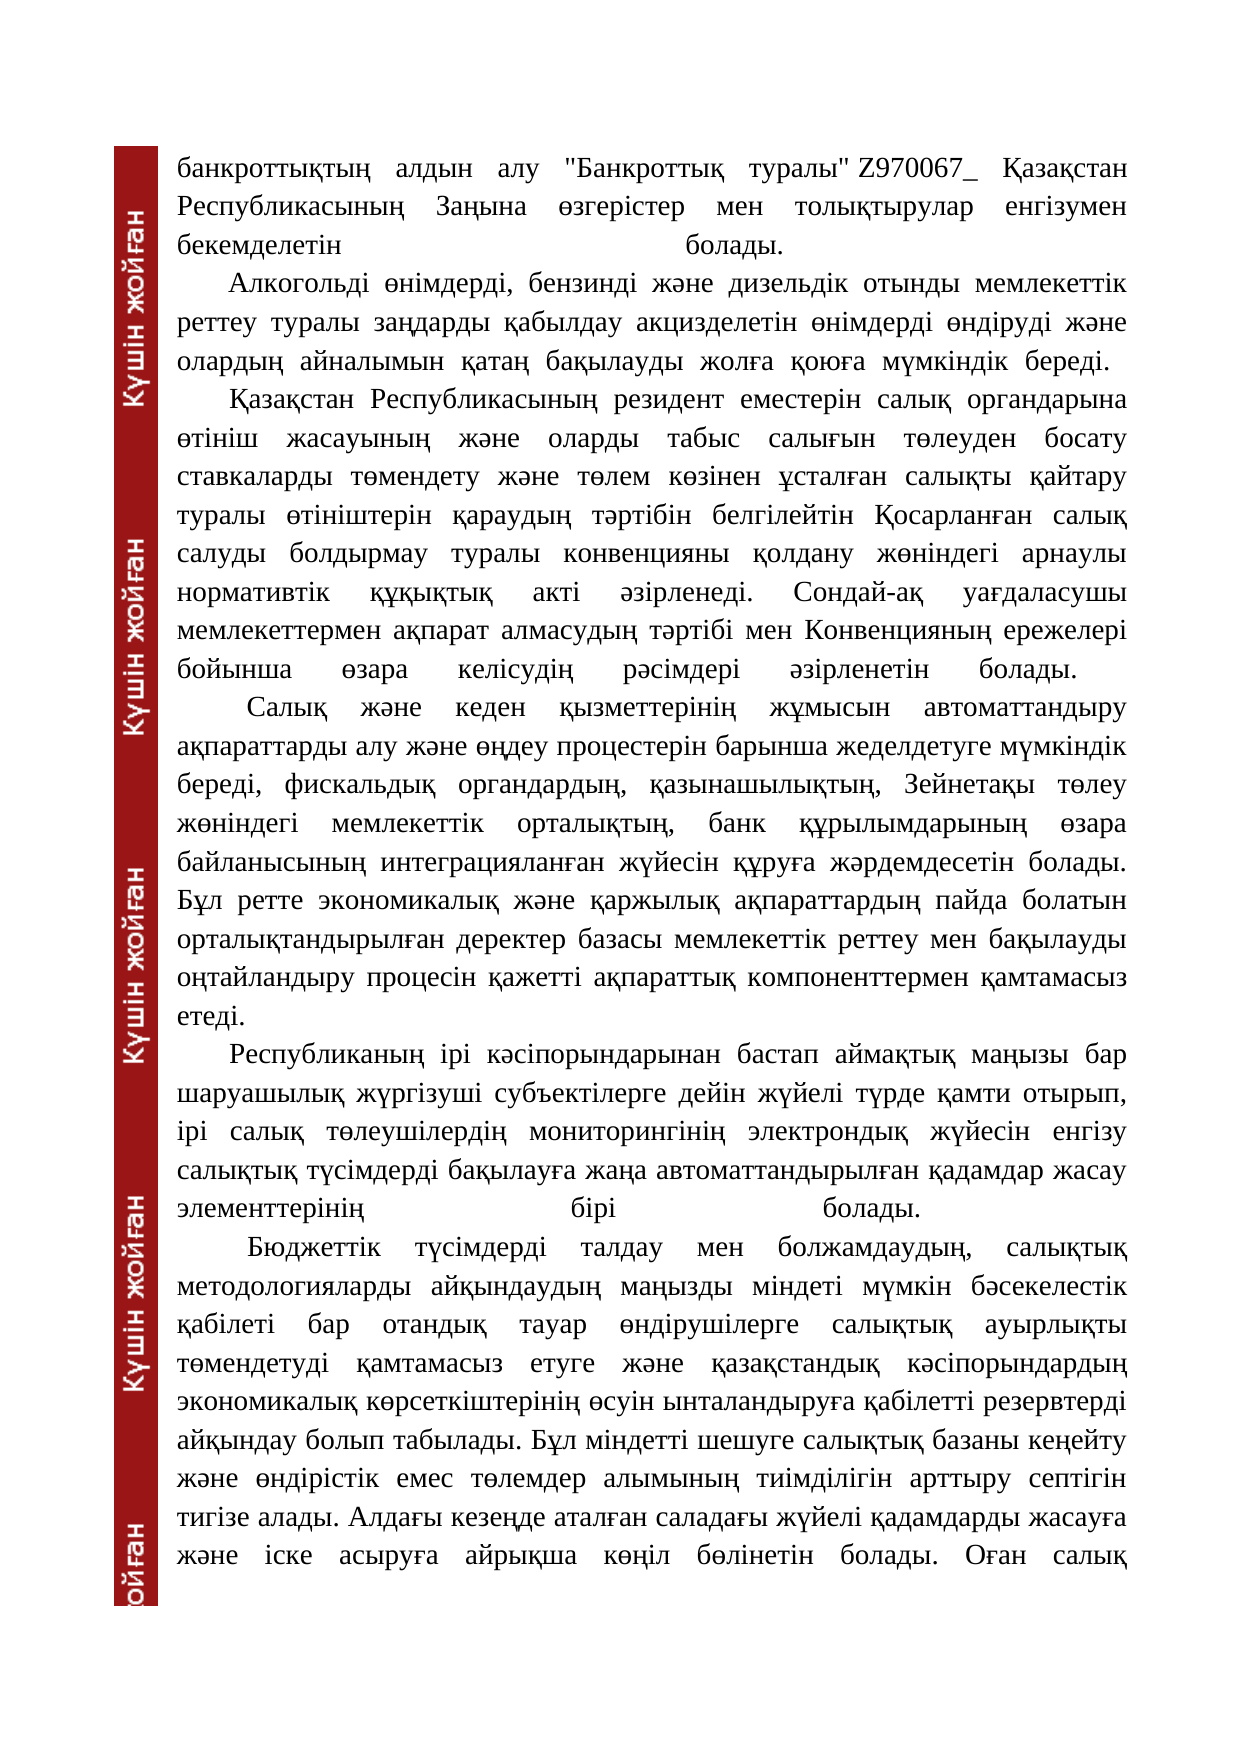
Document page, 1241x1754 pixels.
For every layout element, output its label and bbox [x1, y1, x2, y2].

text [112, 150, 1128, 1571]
picture [114, 146, 158, 150]
picture [114, 1571, 158, 1606]
